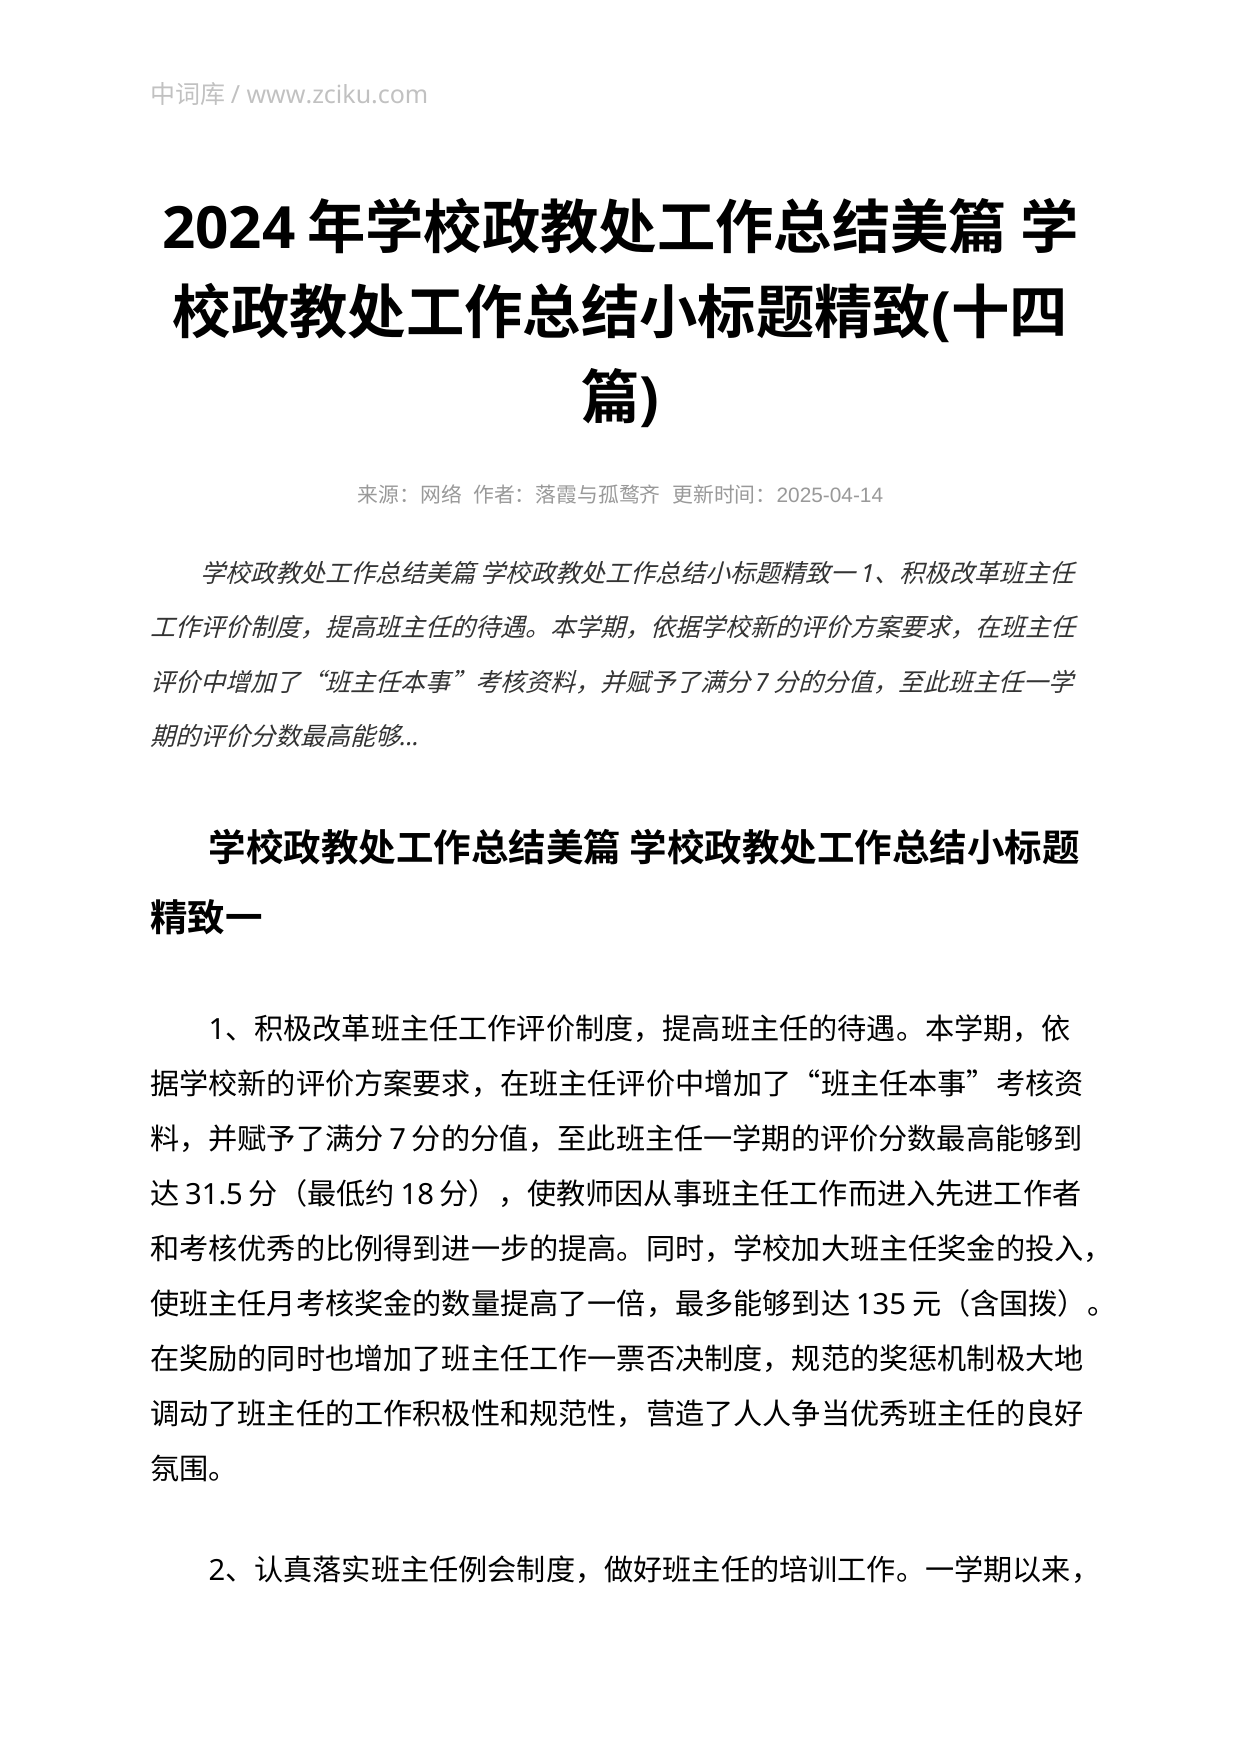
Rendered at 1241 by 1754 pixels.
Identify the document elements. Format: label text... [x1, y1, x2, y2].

subtitle 2024年学校政教处工作总结美篇 学校政教处工作总结小标题精致(十四篇) [150, 181, 1090, 436]
text 来源：网络 作者：落霞与孤鹜齐 更新时间：2025-04-14 [150, 482, 1090, 506]
text 学校政教处工作总结美篇 学校政教处工作总结小标题精致一1、积极改革班主任工作评价制度，提高班主任的待遇。本学期，依据学校新的评价方案要求，在班主任评价中增加了“班主任本事”考核资料，并赋予了满分7分的分值，至此班主任一学期的评价分数最高能够... [150, 553, 1090, 753]
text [150, 1547, 1090, 1589]
text 1、积极改革班主任工作评价制度，提高班主任的待遇。本学期，依据学校新的评价方案要求，在班主任评价中增加了“班主任本事”考核资料，并赋予了满分7分的分值，至此班主任一学期的评价分数最高能够到达31.5分（最低约18分），使教师因从事班主任工作而进入先进工作者和考核优秀的比例得到进一步的提高。同时，学校加大班主任奖金的投入，使班主任月考核奖金的数量提高了一倍，最多能够到达135元（含国拨）。在奖励的同时也增加了班主任工作一票否决制度，规范的奖惩机制极大地调动了班主任的工作积极性和规范性，营造了人人争当优秀班主任的良好氛围。 [150, 1006, 1090, 1487]
text 学校政教处工作总结美篇 学校政教处工作总结小标题精致一 [150, 818, 1090, 942]
